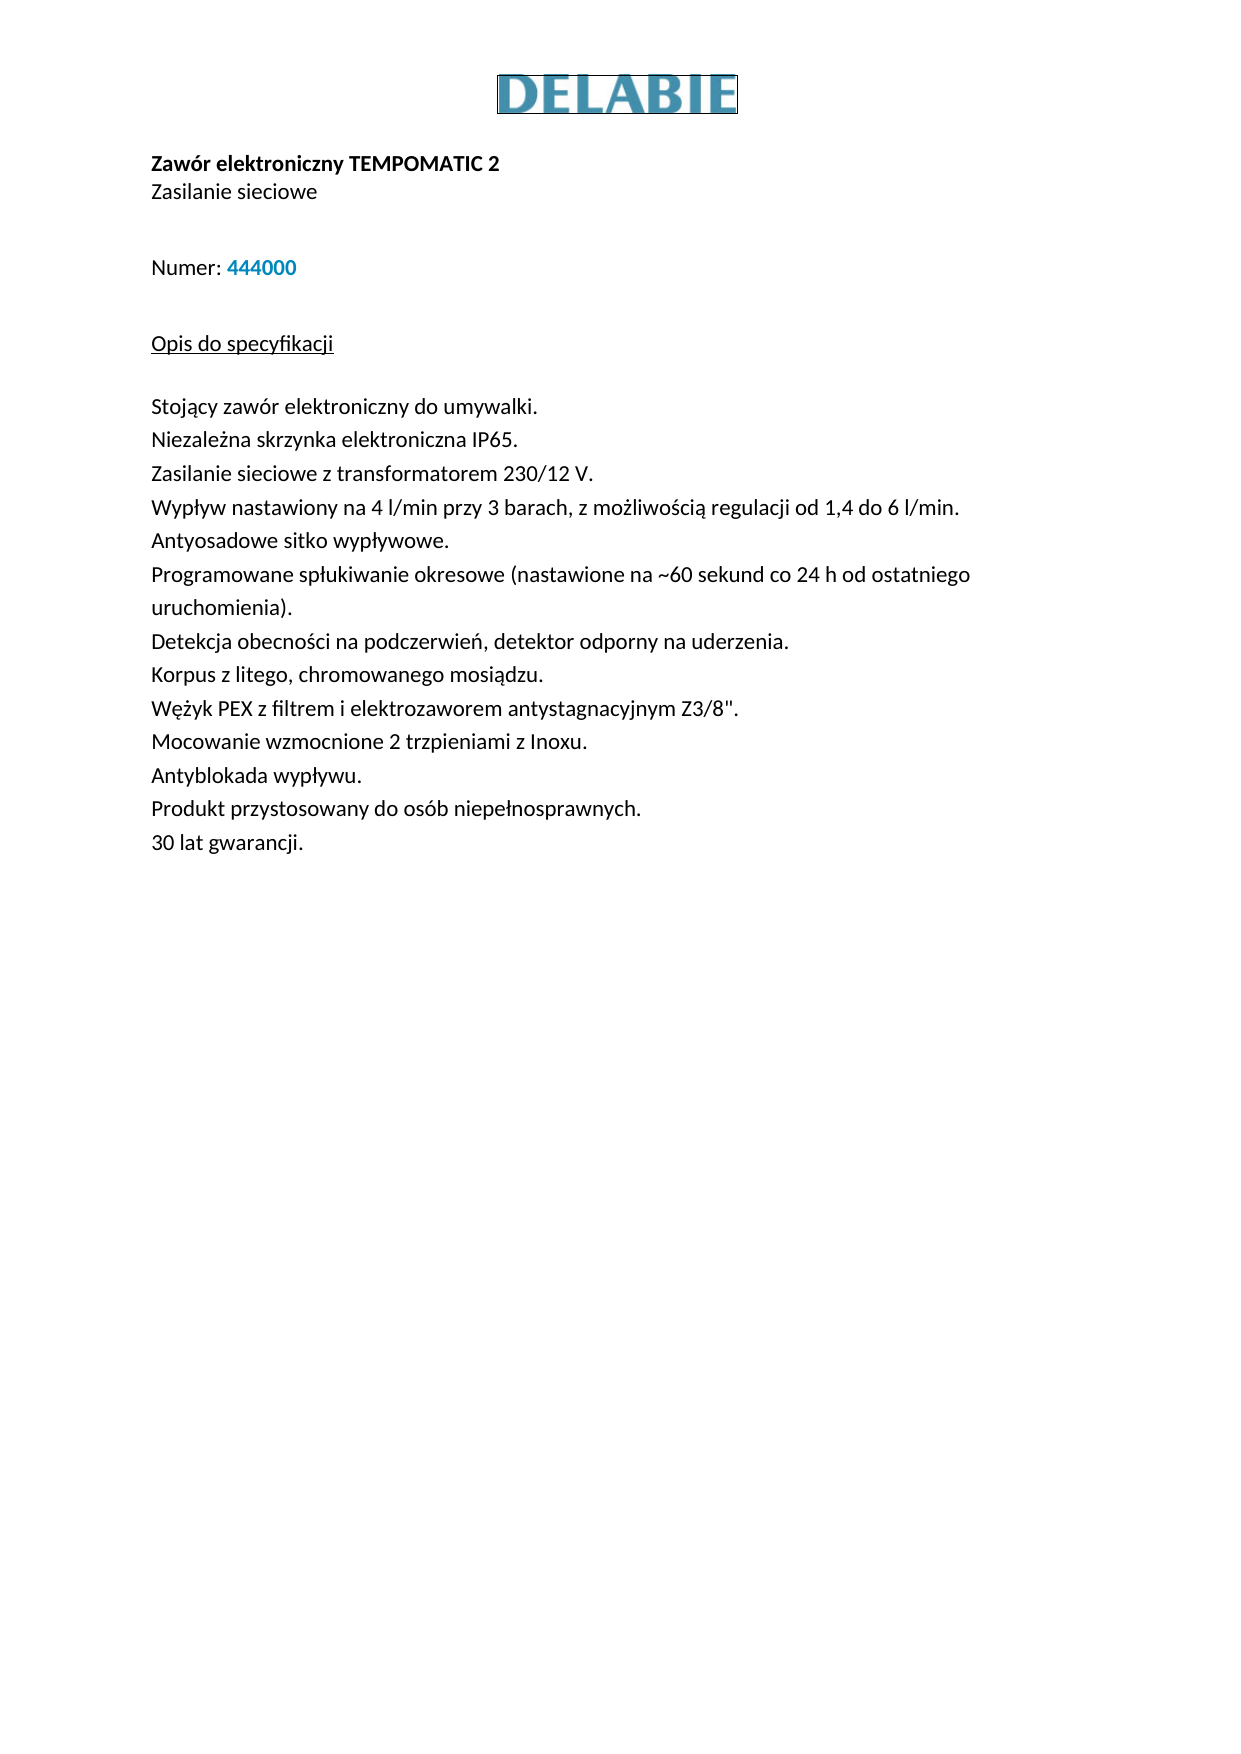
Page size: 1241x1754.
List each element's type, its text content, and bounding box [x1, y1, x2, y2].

text 30 lat gwarancji. [151, 828, 1084, 856]
text Wypływ nastawiony na 4 l/min przy 3 barach, z możliwością regulacji od 1,4 do 6 l/min. [151, 493, 1084, 521]
text Mocowanie wzmocnione 2 trzpieniami z Inoxu. [151, 727, 1084, 755]
text Wężyk PEX z filtrem i elektrozaworem antystagnacyjnym Z3/8". [151, 694, 1084, 722]
text Numer: 444000 [151, 253, 1084, 281]
text Detekcja obecności na podczerwień, detektor odporny na uderzenia. [151, 627, 1084, 655]
text Antyblokada wypływu. [151, 761, 1084, 789]
text Zawór elektroniczny TEMPOMATIC 2 [151, 149, 1084, 177]
picture [498, 76, 737, 113]
text Opis do specyfikacji [151, 329, 1084, 357]
text Korpus z litego, chromowanego mosiądzu. [151, 660, 1084, 688]
text Zasilanie sieciowe z transformatorem 230/12 V. [151, 459, 1084, 487]
text Zasilanie sieciowe [151, 177, 1084, 205]
text Stojący zawór elektroniczny do umywalki. [151, 392, 1084, 420]
text Antyosadowe sitko wypływowe. [151, 526, 1084, 554]
text Niezależna skrzynka elektroniczna IP65. [151, 426, 1084, 453]
text Produkt przystosowany do osób niepełnosprawnych. [151, 794, 1084, 822]
text Programowane spłukiwanie okresowe (nastawione na ~60 sekund co 24 h od ostatniego uruchomienia). [151, 560, 1084, 621]
